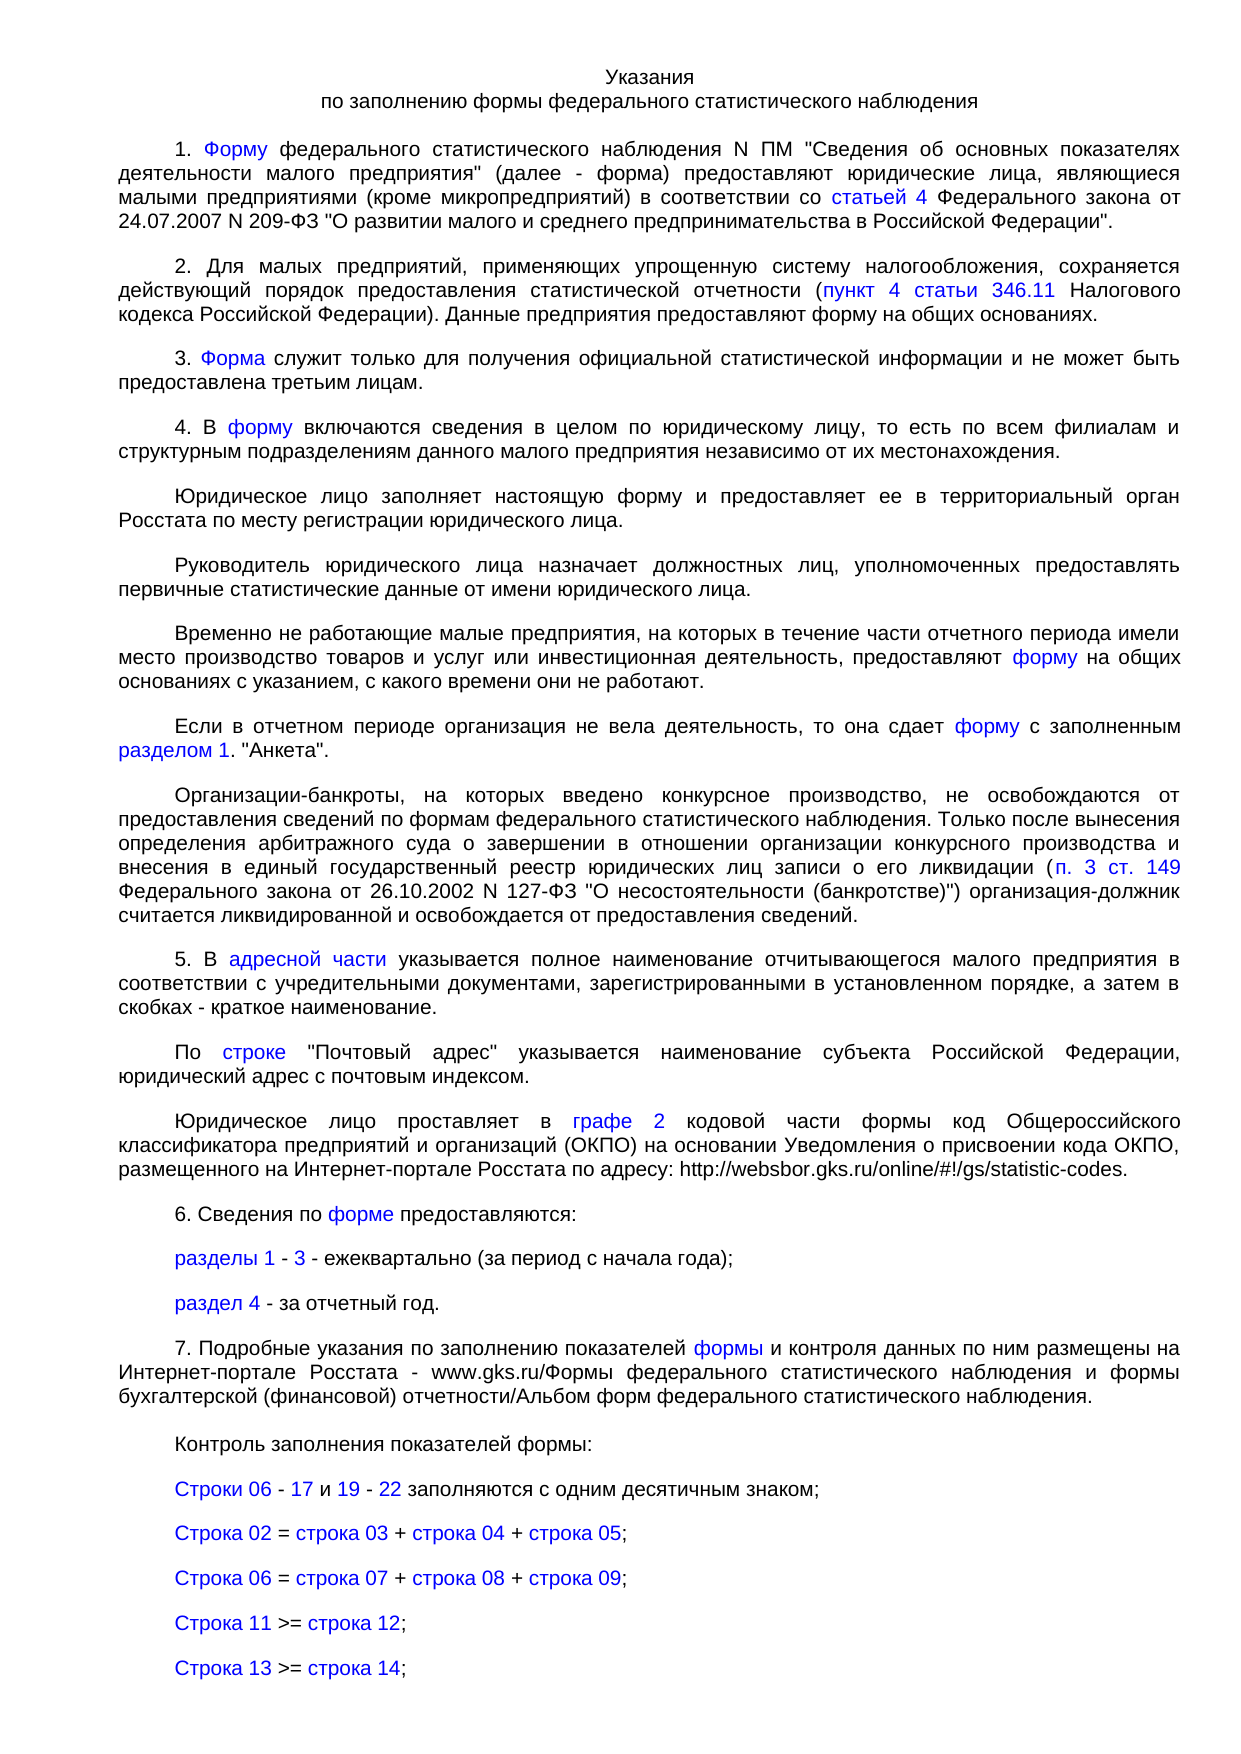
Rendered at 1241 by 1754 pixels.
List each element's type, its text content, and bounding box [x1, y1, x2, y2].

text Строка 13 >= строка 14; [118, 1656, 1181, 1679]
text разделы 1 - 3 - ежеквартально (за период с начала года); [118, 1246, 1181, 1270]
text 2. Для малых предприятий, применяющих упрощенную систему налогообложения, сохраняется действующий порядок предоставления статистической отчетности (пункт 4 статьи 346.11 Налогового кодекса Российской Федерации). Данные предприятия предоставляют форму на общих основаниях. [118, 253, 1181, 325]
text По строке "Почтовый адрес" указывается наименование субъекта Российской Федерации, юридический адрес с почтовым индексом. [118, 1040, 1181, 1088]
text 5. В адресной части указывается полное наименование отчитывающегося малого предприятия в соответствии с учредительными документами, зарегистрированными в установленном порядке, а затем в скобках - краткое наименование. [118, 947, 1181, 1019]
text 6. Сведения по форме предоставляются: [118, 1201, 1181, 1225]
text Строки 06 - 17 и 19 - 22 заполняются с одним десятичным знаком; [118, 1476, 1181, 1500]
text Руководитель юридического лица назначает должностных лиц, уполномоченных предоставлять первичные статистические данные от имени юридического лица. [118, 552, 1181, 600]
text Строка 06 = строка 07 + строка 08 + строка 09; [118, 1566, 1181, 1590]
text Если в отчетном периоде организация не вела деятельность, то она сдает форму с заполненным разделом 1. "Анкета". [118, 714, 1181, 762]
text Контроль заполнения показателей формы: [118, 1432, 1181, 1456]
text Временно не работающие малые предприятия, на которых в течение части отчетного периода имели место производство товаров и услуг или инвестиционная деятельность, предоставляют форму на общих основаниях с указанием, с какого времени они не работают. [118, 621, 1181, 693]
text Организации-банкроты, на которых введено конкурсное производство, не освобождаются от предоставления сведений по формам федерального статистического наблюдения. Только после вынесения определения арбитражного суда о завершении в отношении организации конкурсного производства и внесения в единый государственный реестр юридических лиц записи о его ликвидации (п. 3 ст. 149 Федерального закона от 26.10.2002 N 127-ФЗ "О несостоятельности (банкротстве)") организация-должник считается ликвидированной и освобождается от предоставления сведений. [118, 783, 1181, 926]
text 3. Форма служит только для получения официальной статистической информации и не может быть предоставлена третьим лицам. [118, 346, 1181, 394]
text Строка 11 >= строка 12; [118, 1611, 1181, 1635]
text Юридическое лицо заполняет настоящую форму и предоставляет ее в территориальный орган Росстата по месту регистрации юридического лица. [118, 484, 1181, 532]
text Юридическое лицо проставляет в графе 2 кодовой части формы код Общероссийского классификатора предприятий и организаций (ОКПО) на основании Уведомления о присвоении кода ОКПО, размещенного на Интернет-портале Росстата по адресу: http://websbor.gks.ru/online/#!/gs/statistic-codes. [118, 1109, 1181, 1181]
text 7. Подробные указания по заполнению показателей формы и контроля данных по ним размещены на Интернет-портале Росстата - www.gks.ru/Формы федерального статистического наблюдения и формы бухгалтерской (финансовой) отчетности/Альбом форм федерального статистического наблюдения. [118, 1336, 1181, 1408]
text по заполнению формы федерального статистического наблюдения [118, 89, 1181, 113]
text 4. В форму включаются сведения в целом по юридическому лицу, то есть по всем филиалам и структурным подразделениям данного малого предприятия независимо от их местонахождения. [118, 415, 1181, 463]
text Строка 02 = строка 03 + строка 04 + строка 05; [118, 1521, 1181, 1545]
text Указания [118, 65, 1181, 89]
text 1. Форму федерального статистического наблюдения N ПМ "Сведения об основных показателях деятельности малого предприятия" (далее - форма) предоставляют юридические лица, являющиеся малыми предприятиями (кроме микропредприятий) в соответствии со статьей 4 Федерального закона от 24.07.2007 N 209-ФЗ "О развитии малого и среднего предпринимательства в Российской Федерации". [118, 137, 1181, 233]
text раздел 4 - за отчетный год. [118, 1291, 1181, 1315]
